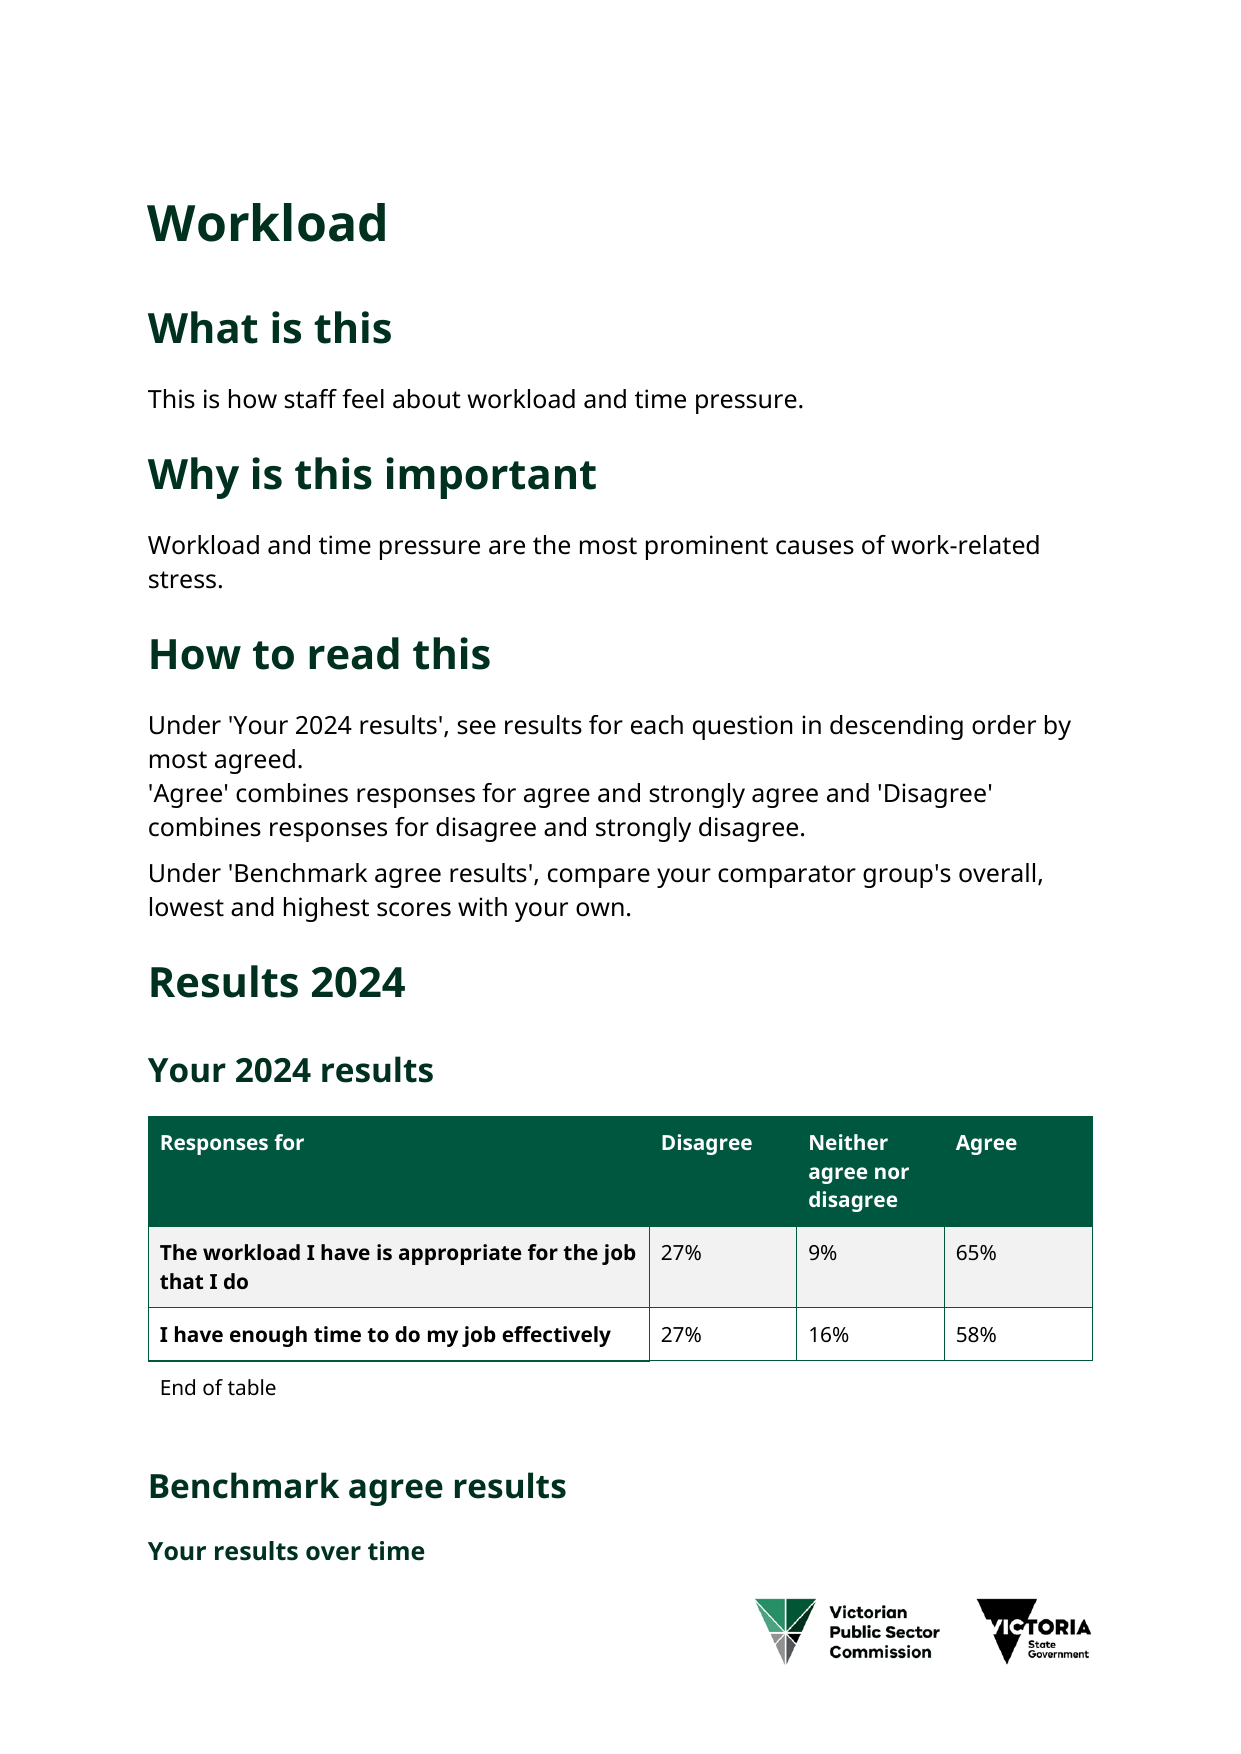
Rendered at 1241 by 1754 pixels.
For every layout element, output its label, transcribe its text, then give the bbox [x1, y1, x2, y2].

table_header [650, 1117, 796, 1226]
text Workload and time pressure are the most prominent causes of work-related stress. [148, 527, 1092, 595]
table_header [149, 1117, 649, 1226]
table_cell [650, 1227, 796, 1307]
subtitle Your 2024 results [148, 1046, 1092, 1092]
picture [754, 1598, 1093, 1666]
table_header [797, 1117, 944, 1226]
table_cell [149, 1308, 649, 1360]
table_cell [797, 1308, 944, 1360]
subtitle Results 2024 [148, 953, 1092, 1010]
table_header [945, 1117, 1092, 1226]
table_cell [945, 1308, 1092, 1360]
subtitle Workload [148, 188, 1092, 256]
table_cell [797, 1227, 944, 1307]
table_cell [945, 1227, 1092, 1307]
subtitle Benchmark agree results [148, 1463, 1092, 1508]
text This is how staff feel about workload and time pressure. [148, 381, 1092, 415]
subtitle Why is this important [148, 444, 1092, 501]
text Under 'Benchmark agree results', compare your comparator group's overall, lowest and highest scores with your own. [148, 856, 1092, 924]
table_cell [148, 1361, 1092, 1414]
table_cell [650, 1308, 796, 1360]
subtitle Your results over time [148, 1534, 1092, 1568]
subtitle How to read this [148, 624, 1092, 681]
subtitle What is this [148, 299, 1092, 355]
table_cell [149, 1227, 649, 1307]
text Under 'Your 2024 results', see results for each question in descending order by most agreed. 'Agree' combines responses for agree and strongly agree and 'Disagree' combines responses for disagree and strongly disagree. [148, 707, 1092, 843]
